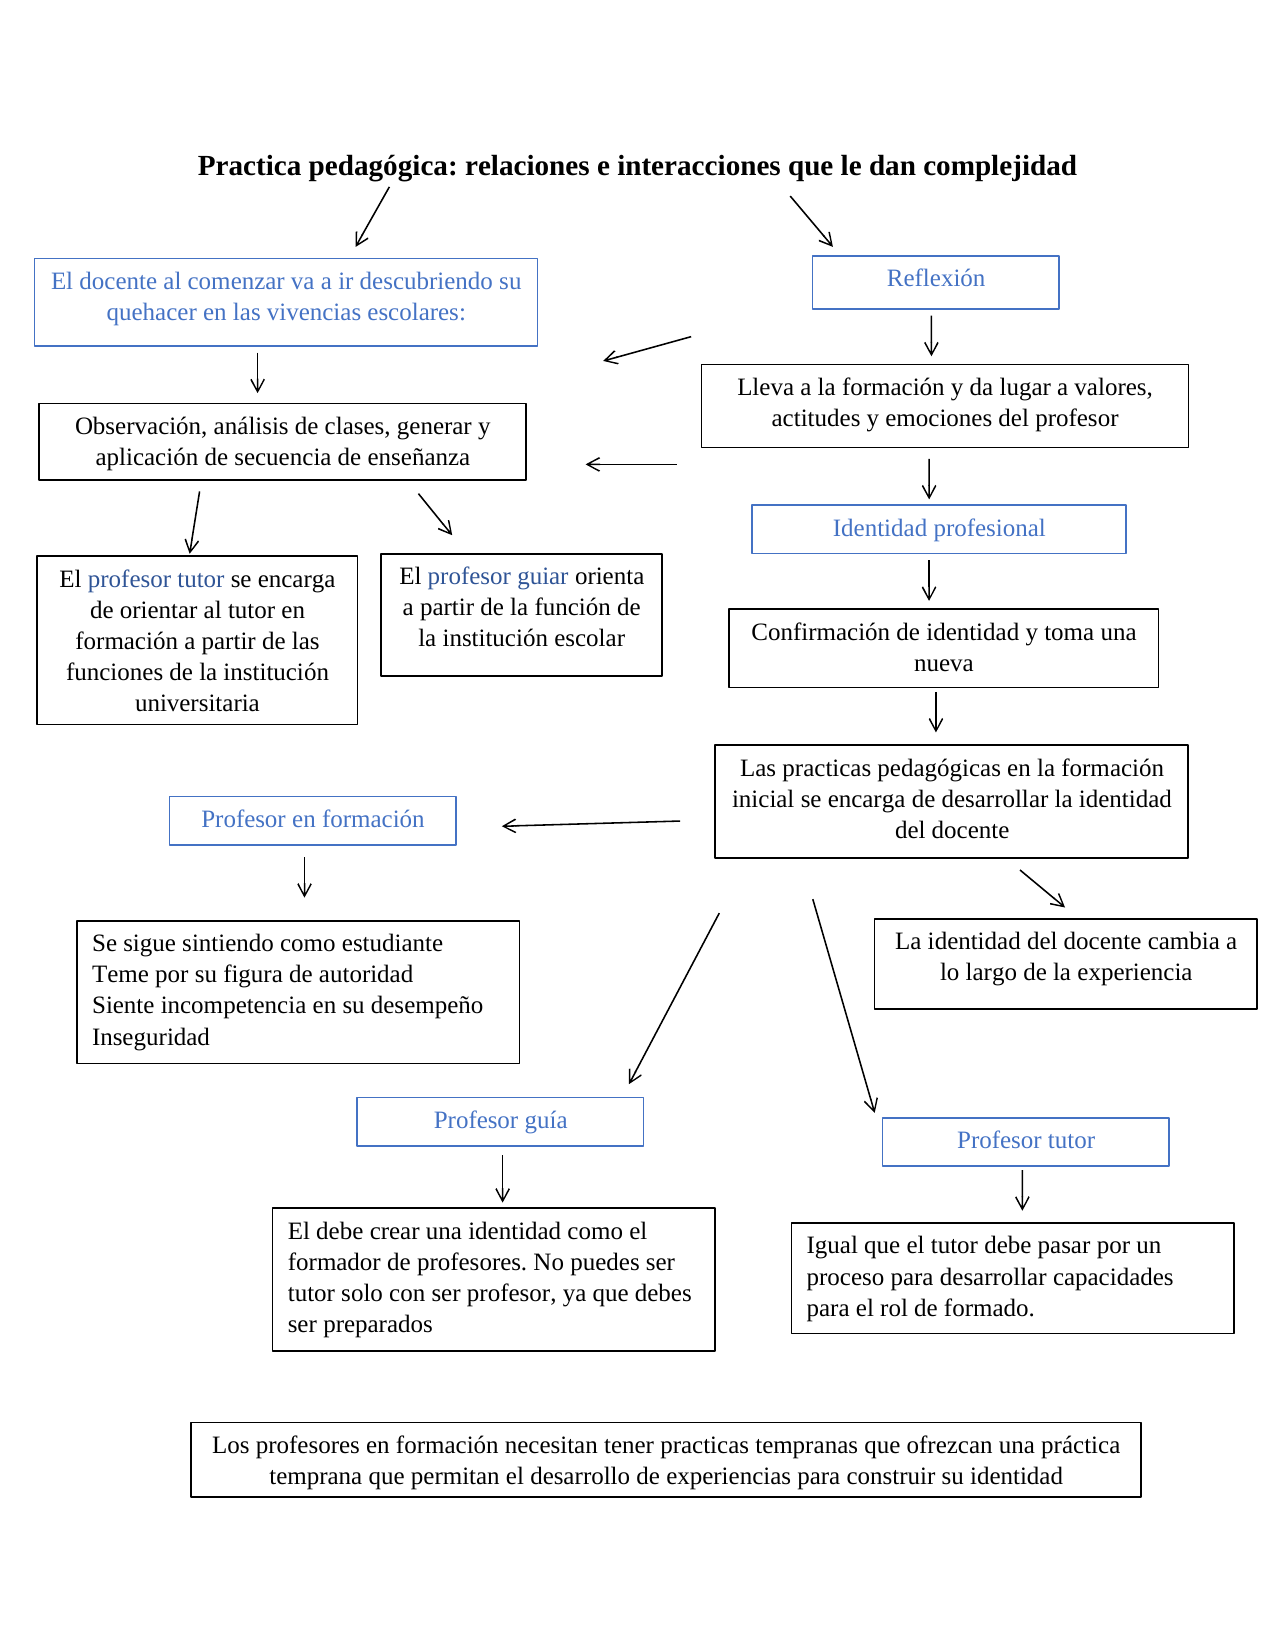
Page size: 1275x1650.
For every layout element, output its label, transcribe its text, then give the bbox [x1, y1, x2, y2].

text Practica pedagógica: relaciones e interacciones que le dan complejidad [177, 148, 1098, 181]
